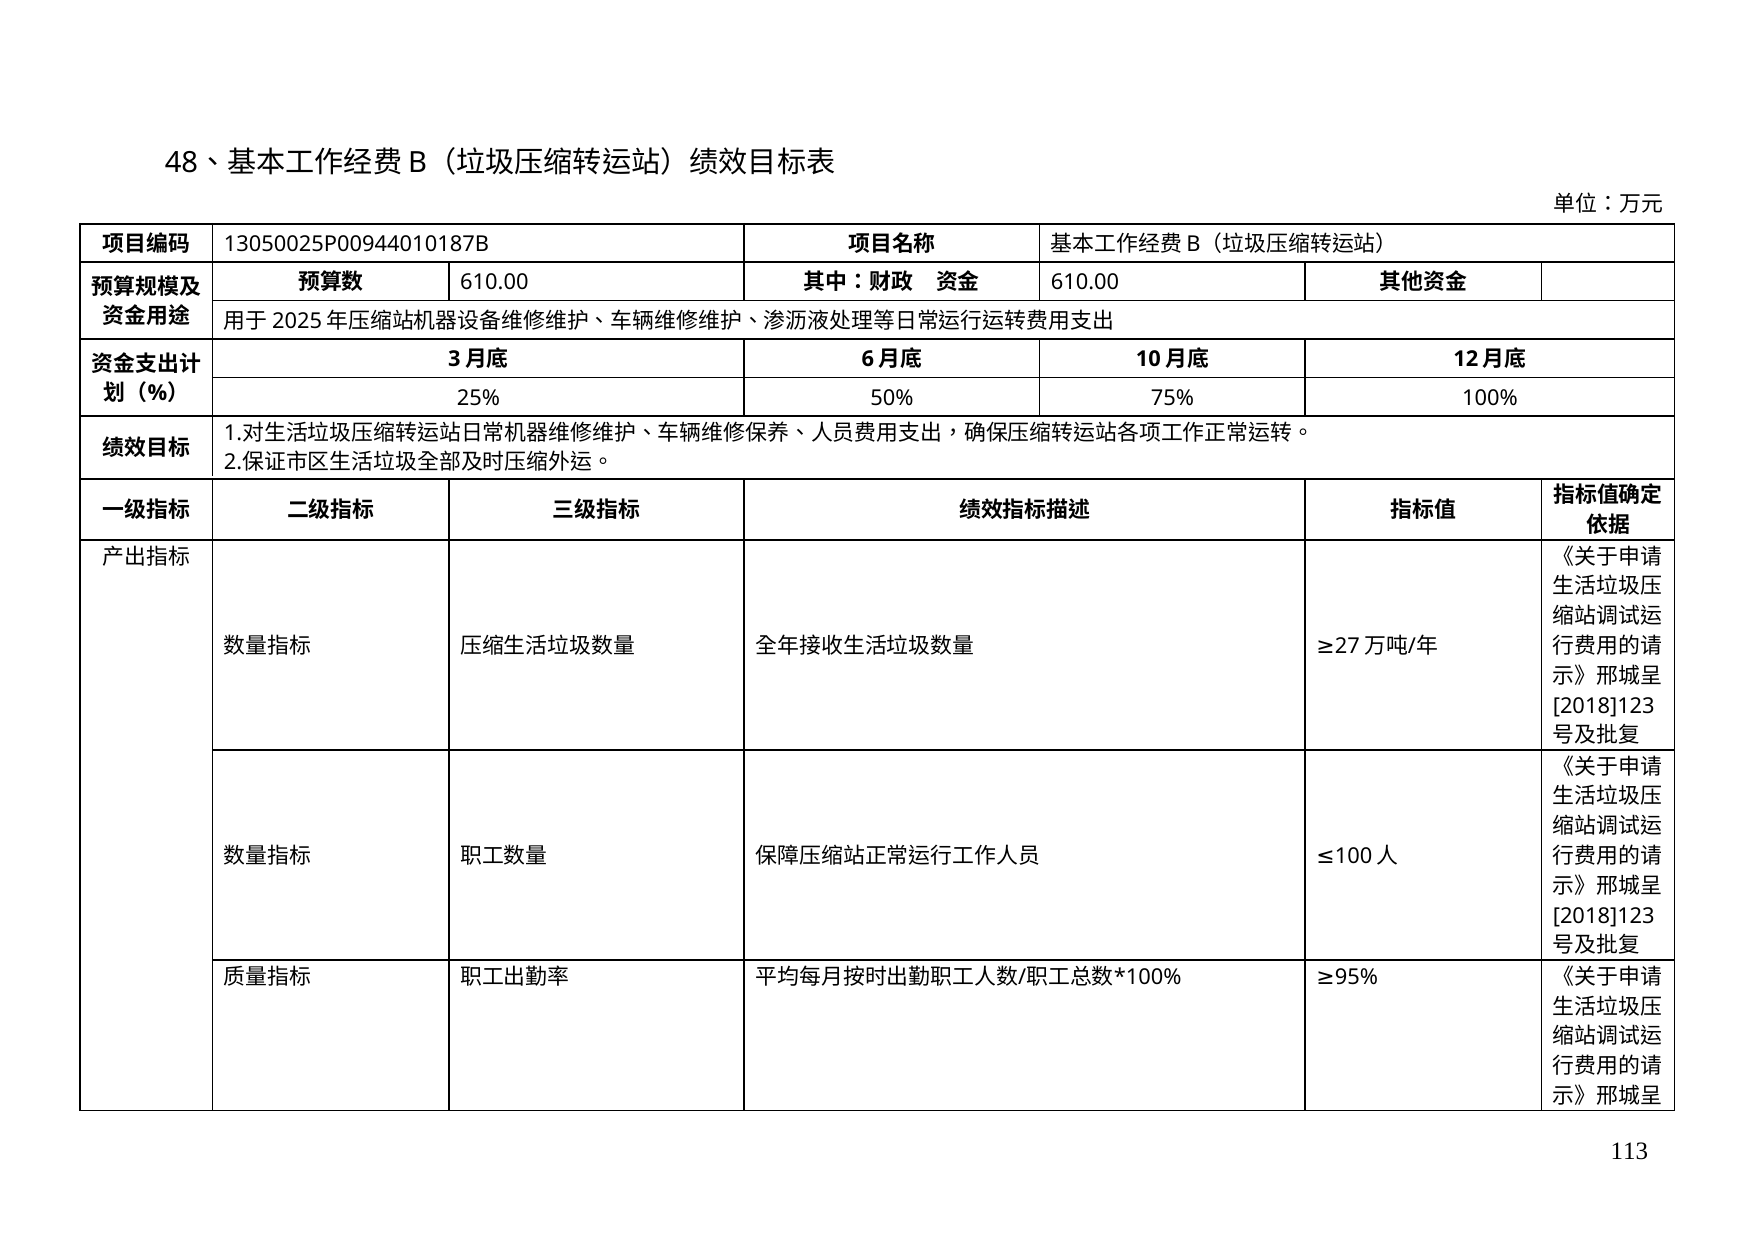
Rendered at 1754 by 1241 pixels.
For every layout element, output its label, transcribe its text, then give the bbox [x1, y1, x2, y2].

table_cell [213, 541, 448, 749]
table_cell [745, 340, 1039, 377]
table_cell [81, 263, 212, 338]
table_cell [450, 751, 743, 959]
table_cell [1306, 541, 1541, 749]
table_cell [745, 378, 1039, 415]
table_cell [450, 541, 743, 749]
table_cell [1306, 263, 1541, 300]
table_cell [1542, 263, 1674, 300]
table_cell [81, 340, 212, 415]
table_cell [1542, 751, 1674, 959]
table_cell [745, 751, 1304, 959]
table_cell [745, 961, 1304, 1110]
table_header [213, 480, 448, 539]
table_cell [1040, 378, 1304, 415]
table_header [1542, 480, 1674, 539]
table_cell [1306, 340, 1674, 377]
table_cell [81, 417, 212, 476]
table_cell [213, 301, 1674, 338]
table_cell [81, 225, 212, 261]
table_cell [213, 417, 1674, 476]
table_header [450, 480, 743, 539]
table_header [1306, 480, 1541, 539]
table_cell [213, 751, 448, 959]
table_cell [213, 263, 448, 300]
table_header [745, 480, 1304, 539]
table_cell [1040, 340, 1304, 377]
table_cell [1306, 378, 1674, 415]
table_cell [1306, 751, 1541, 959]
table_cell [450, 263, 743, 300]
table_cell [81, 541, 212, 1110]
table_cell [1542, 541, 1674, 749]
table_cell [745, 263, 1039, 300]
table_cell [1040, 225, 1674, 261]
text 48、基本工作经费B（垃圾压缩转运站）绩效目标表 [106, 142, 1648, 181]
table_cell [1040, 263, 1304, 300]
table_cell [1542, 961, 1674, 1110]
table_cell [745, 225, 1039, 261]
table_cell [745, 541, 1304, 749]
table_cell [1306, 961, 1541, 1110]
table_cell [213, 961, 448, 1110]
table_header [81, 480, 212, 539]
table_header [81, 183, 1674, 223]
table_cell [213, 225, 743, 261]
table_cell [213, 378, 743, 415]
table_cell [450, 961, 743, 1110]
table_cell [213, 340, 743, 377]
